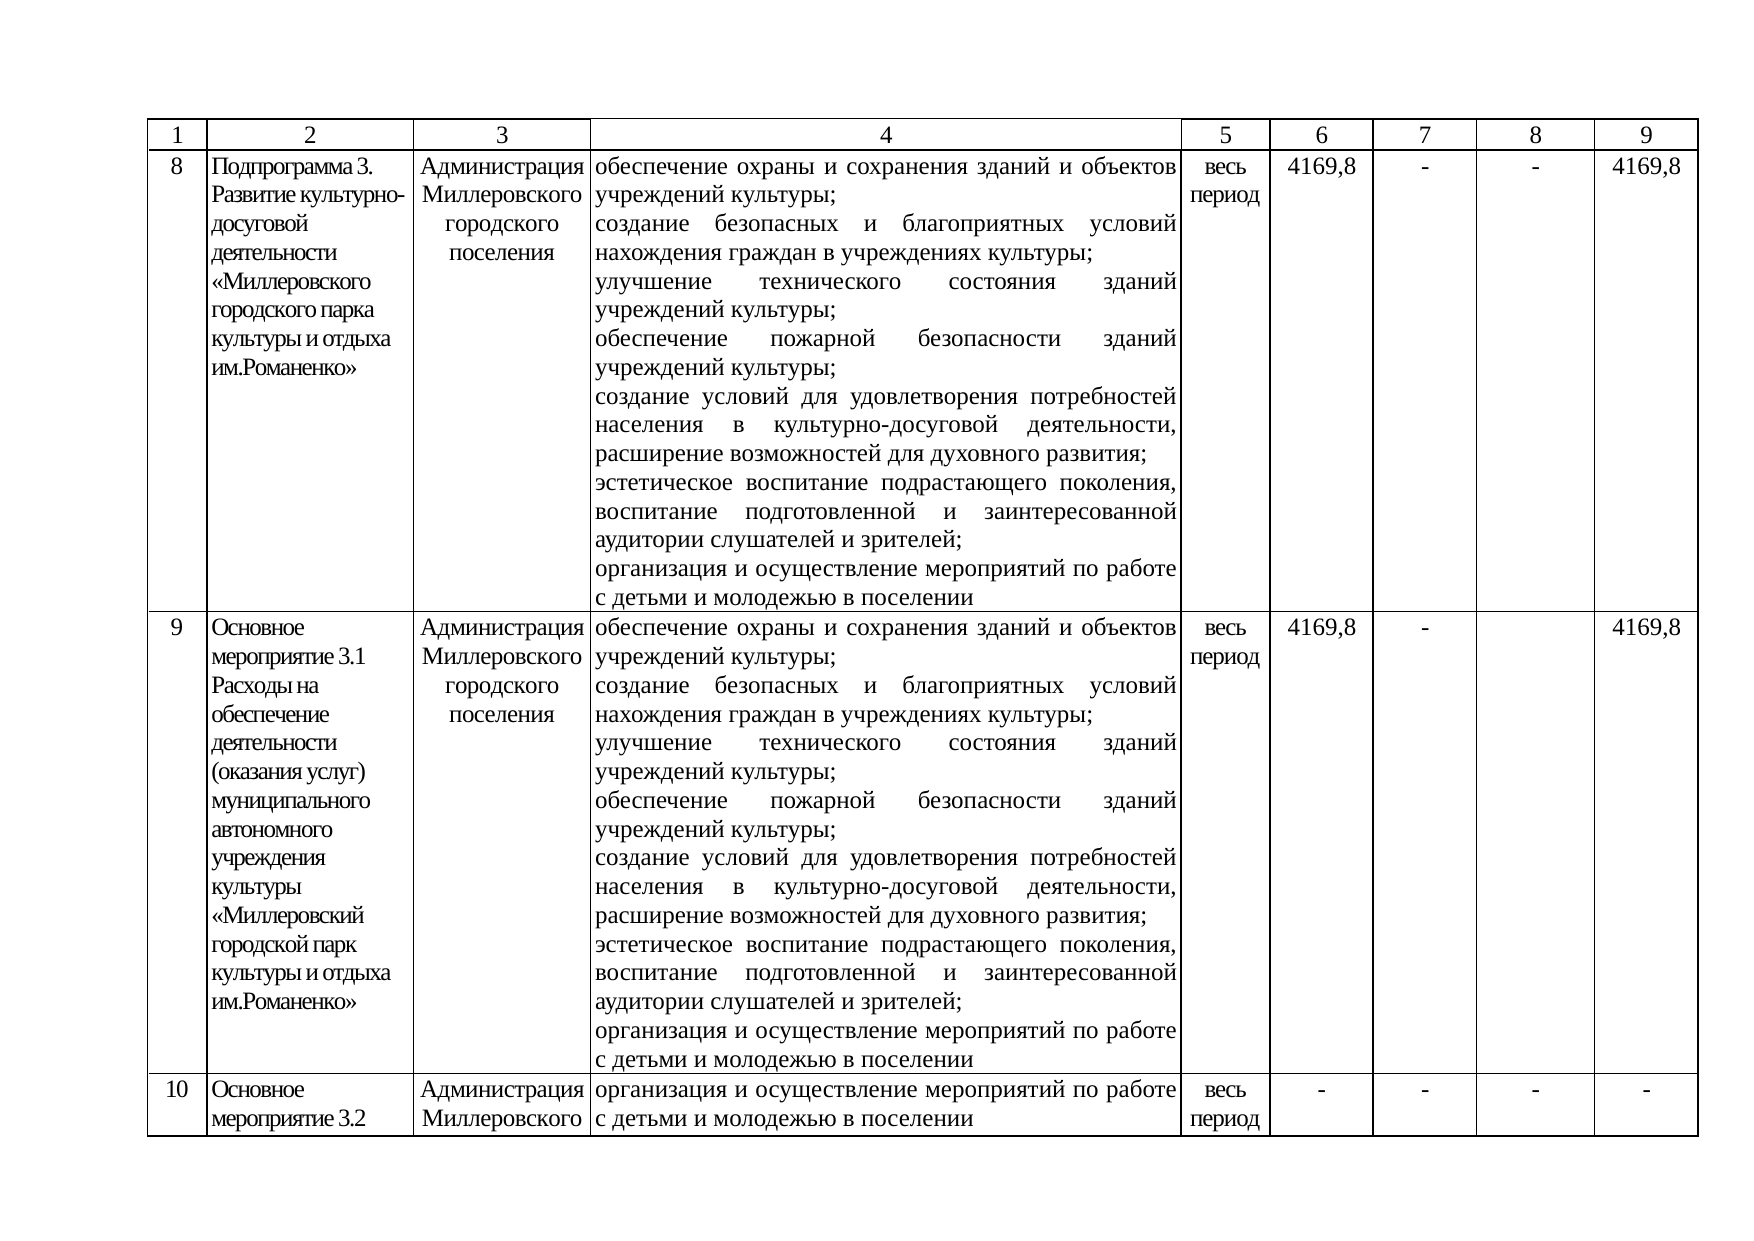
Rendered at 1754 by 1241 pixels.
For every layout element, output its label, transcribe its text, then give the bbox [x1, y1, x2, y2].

table_cell - [1477, 1074, 1594, 1135]
table_header 5 [1182, 120, 1269, 149]
table_cell - [1595, 1074, 1697, 1135]
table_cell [591, 1074, 1180, 1135]
table_cell Основное мероприятие 3.2 Организация и осуществление мероприятий по работе с детьми и молодежью в поселении [208, 1074, 413, 1135]
table_cell - [1374, 1074, 1476, 1135]
table_cell весь период [1182, 612, 1269, 1072]
table_cell Администрация Миллеровского городского поселения [414, 612, 590, 1072]
table_cell 4169,8 [1595, 612, 1697, 1072]
table_cell Подпрограмма 3. Развитие культурно-досуговой деятельности «Миллеровского городского парка культуры и отдыха им.Романенко» [208, 151, 413, 611]
table_cell 4169,8 [1271, 151, 1372, 611]
table_header 6 [1271, 120, 1372, 149]
table_cell - [1271, 1074, 1372, 1135]
table_header 2 [208, 120, 413, 149]
table_header 1 [148, 120, 206, 149]
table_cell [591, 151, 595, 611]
table_cell 8 [148, 150, 206, 611]
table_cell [414, 151, 590, 611]
table_header 4 [591, 119, 1181, 149]
table_cell - [1477, 151, 1594, 611]
table_cell - [1374, 151, 1476, 611]
table_header 3 [414, 120, 590, 149]
table_cell [1477, 612, 1594, 1072]
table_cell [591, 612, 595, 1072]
table_cell Основное мероприятие 3.1 Расходы на обеспечение деятельности (оказания услуг) муниципального автономного учреждения культуры «Миллеровский городской парк культуры и отдыха им.Романенко» [208, 612, 413, 1072]
table_cell весь период [1182, 151, 1269, 611]
table_cell весь период [1182, 1074, 1269, 1135]
table_cell 9 [148, 612, 206, 1072]
table_header 8 [1477, 120, 1594, 149]
table_cell 4169,8 [1595, 151, 1697, 611]
table_cell - [1374, 612, 1476, 1072]
table_cell 4169,8 [1271, 612, 1372, 1072]
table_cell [414, 1074, 590, 1135]
table_cell 10 [148, 1074, 206, 1135]
